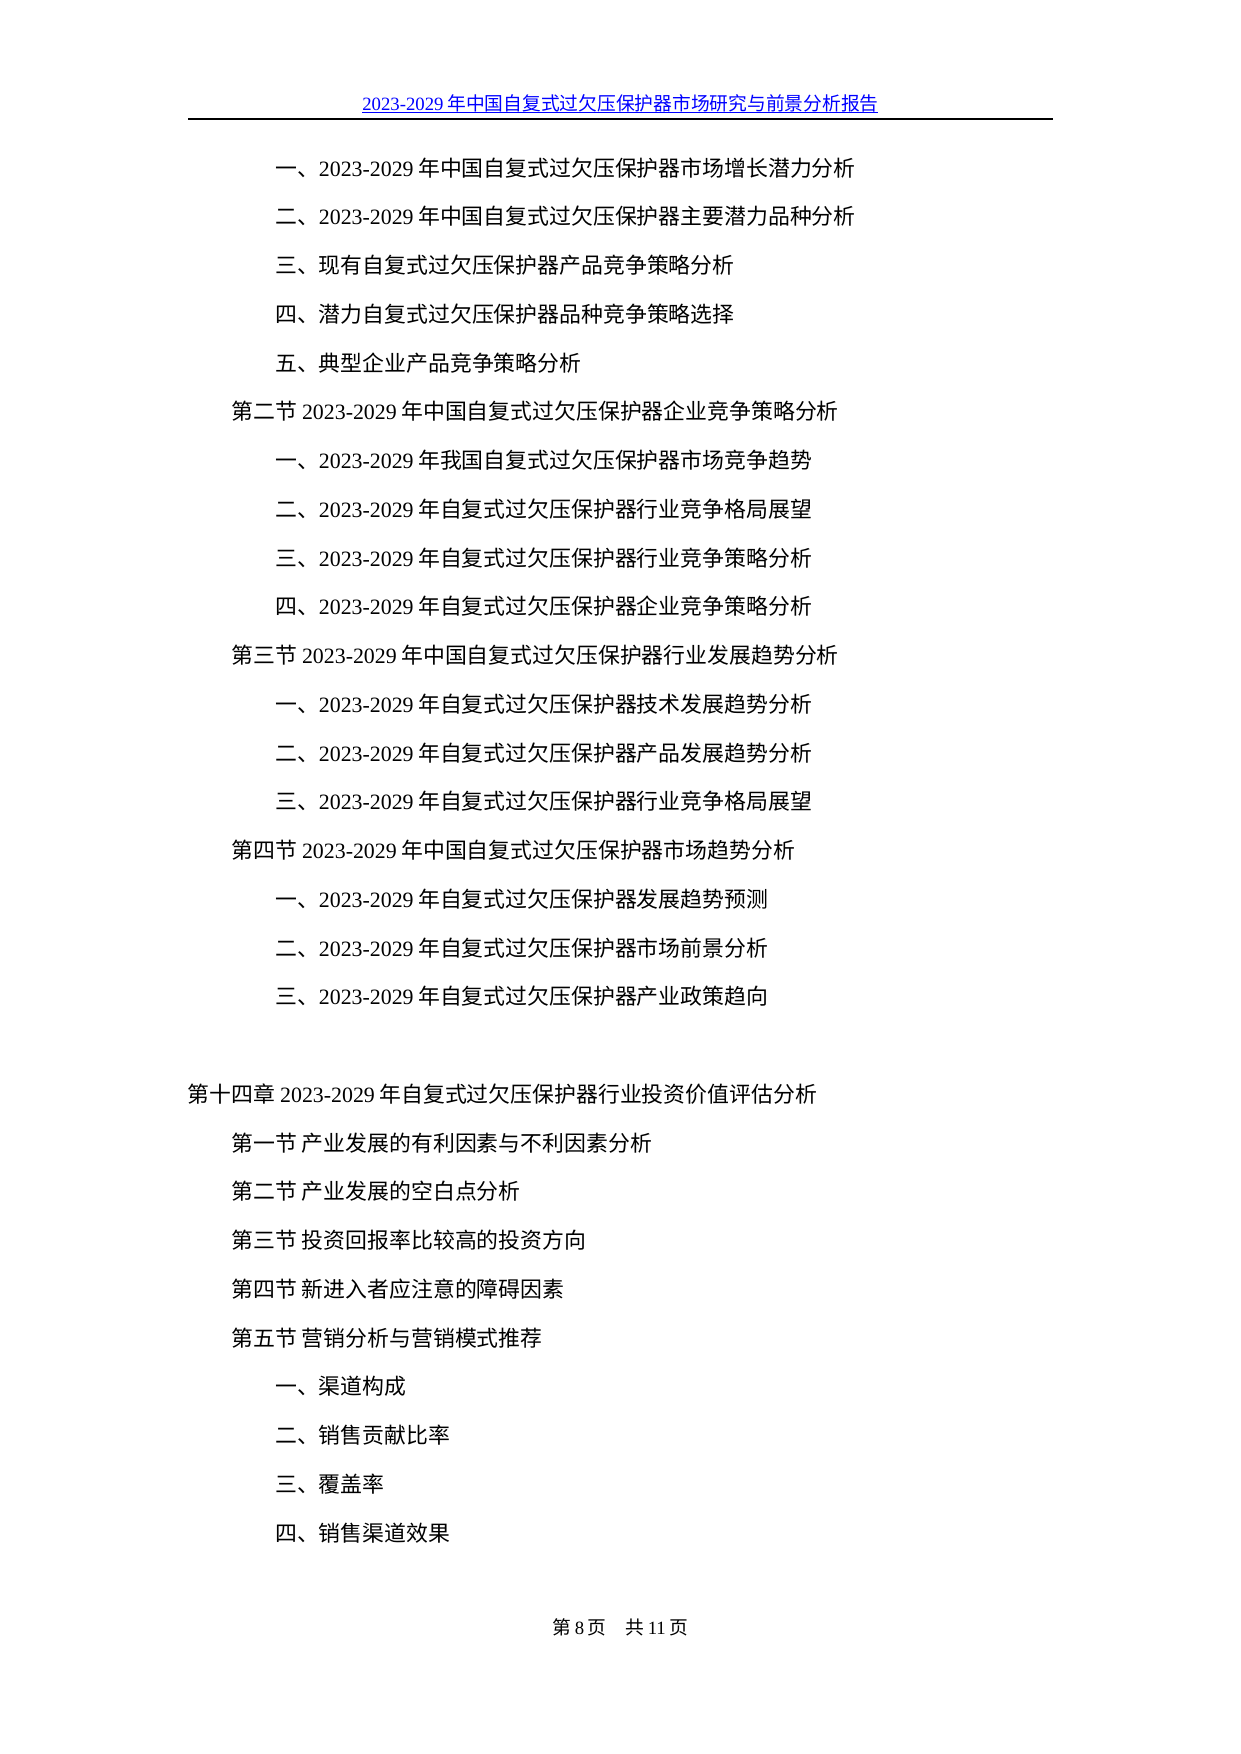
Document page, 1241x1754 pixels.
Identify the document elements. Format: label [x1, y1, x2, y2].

text [187, 150, 1053, 1548]
